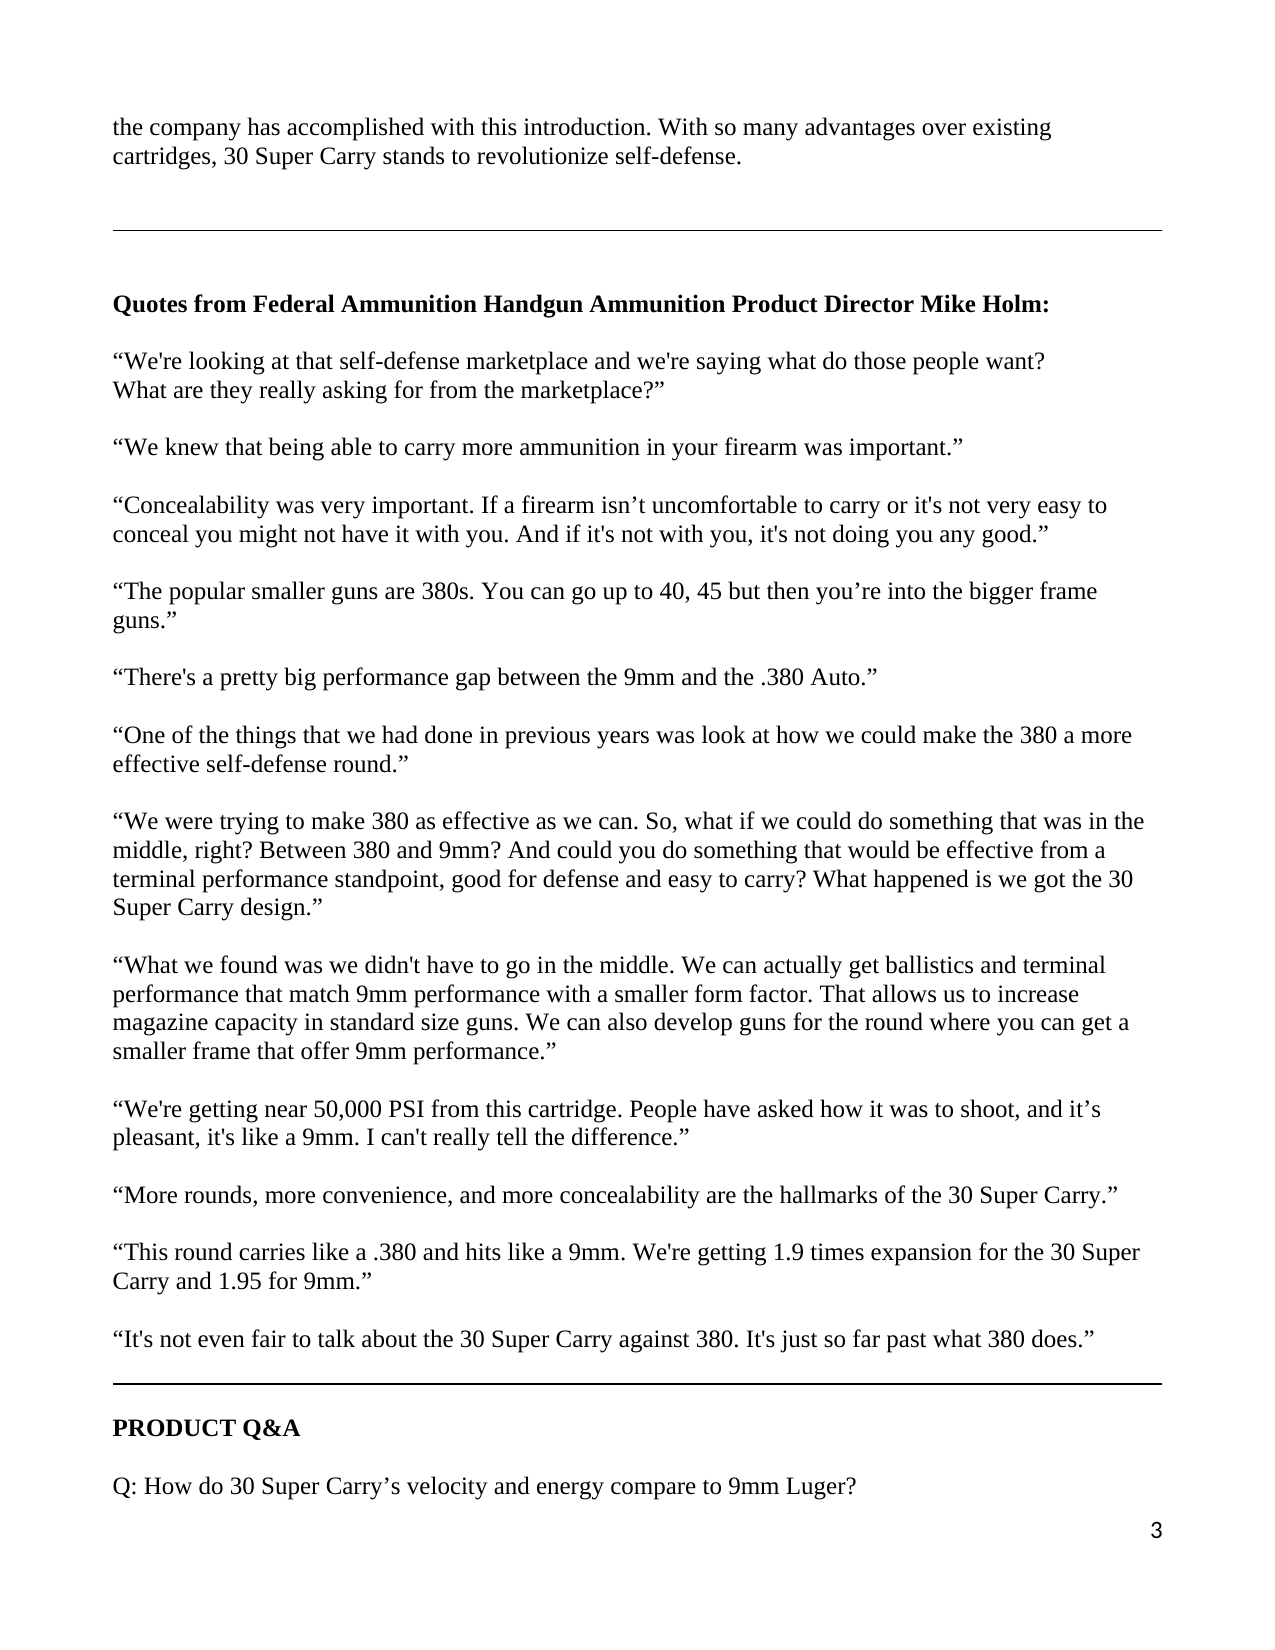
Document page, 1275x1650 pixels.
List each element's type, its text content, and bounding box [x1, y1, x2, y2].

text “The popular smaller guns are 380s. You can go up to 40, 45 but then you’re into the bigger frame guns.” [112, 576, 1162, 634]
text “Concealability was very important. If a firearm isn’t uncomfortable to carry or it's not very easy to conceal you might not have it with you. And if it's not with you, it's not doing you any good.” [112, 490, 1162, 547]
text “We're looking at that self-defense marketplace and we're saying what do those people want? [112, 346, 1162, 375]
text What are they really asking for from the marketplace?” [112, 375, 1162, 404]
text “This round carries like a .380 and hits like a 9mm. We're getting 1.9 times expansion for the 30 Super Carry and 1.95 for 9mm.” [112, 1237, 1162, 1295]
text PRODUCT Q&A [112, 1413, 1162, 1442]
text “More rounds, more convenience, and more concealability are the hallmarks of the 30 Super Carry.” [112, 1180, 1162, 1209]
text “We were trying to make 380 as effective as we can. So, what if we could do something that was in the middle, right? Between 380 and 9mm? And could you do something that would be effective from a terminal performance standpoint, good for defense and easy to carry? What happened is we got the 30 Super Carry design.” [112, 806, 1162, 921]
text “There's a pretty big performance gap between the 9mm and the .380 Auto.” [112, 662, 1162, 691]
text Q: How do 30 Super Carry’s velocity and energy compare to 9mm Luger? [112, 1471, 1162, 1500]
text “It's not even fair to talk about the 30 Super Carry against 380. It's just so far past what 380 does.” [112, 1324, 1162, 1352]
text “One of the things that we had done in previous years was look at how we could make the 380 a more effective self-defense round.” [112, 720, 1162, 777]
text “What we found was we didn't have to go in the middle. We can actually get ballistics and terminal performance that match 9mm performance with a smaller form factor. That allows us to increase magazine capacity in standard size guns. We can also develop guns for the round where you can get a smaller frame that offer 9mm performance.” [112, 950, 1162, 1065]
text Quotes from Federal Ammunition Handgun Ammunition Product Director Mike Holm: [112, 289, 1162, 317]
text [112, 112, 1162, 170]
text “We knew that being able to carry more ammunition in your firearm was important.” [112, 432, 1162, 461]
text “We're getting near 50,000 PSI from this cartridge. People have asked how it was to shoot, and it’s pleasant, it's like a 9mm. I can't really tell the difference.” [112, 1094, 1162, 1151]
